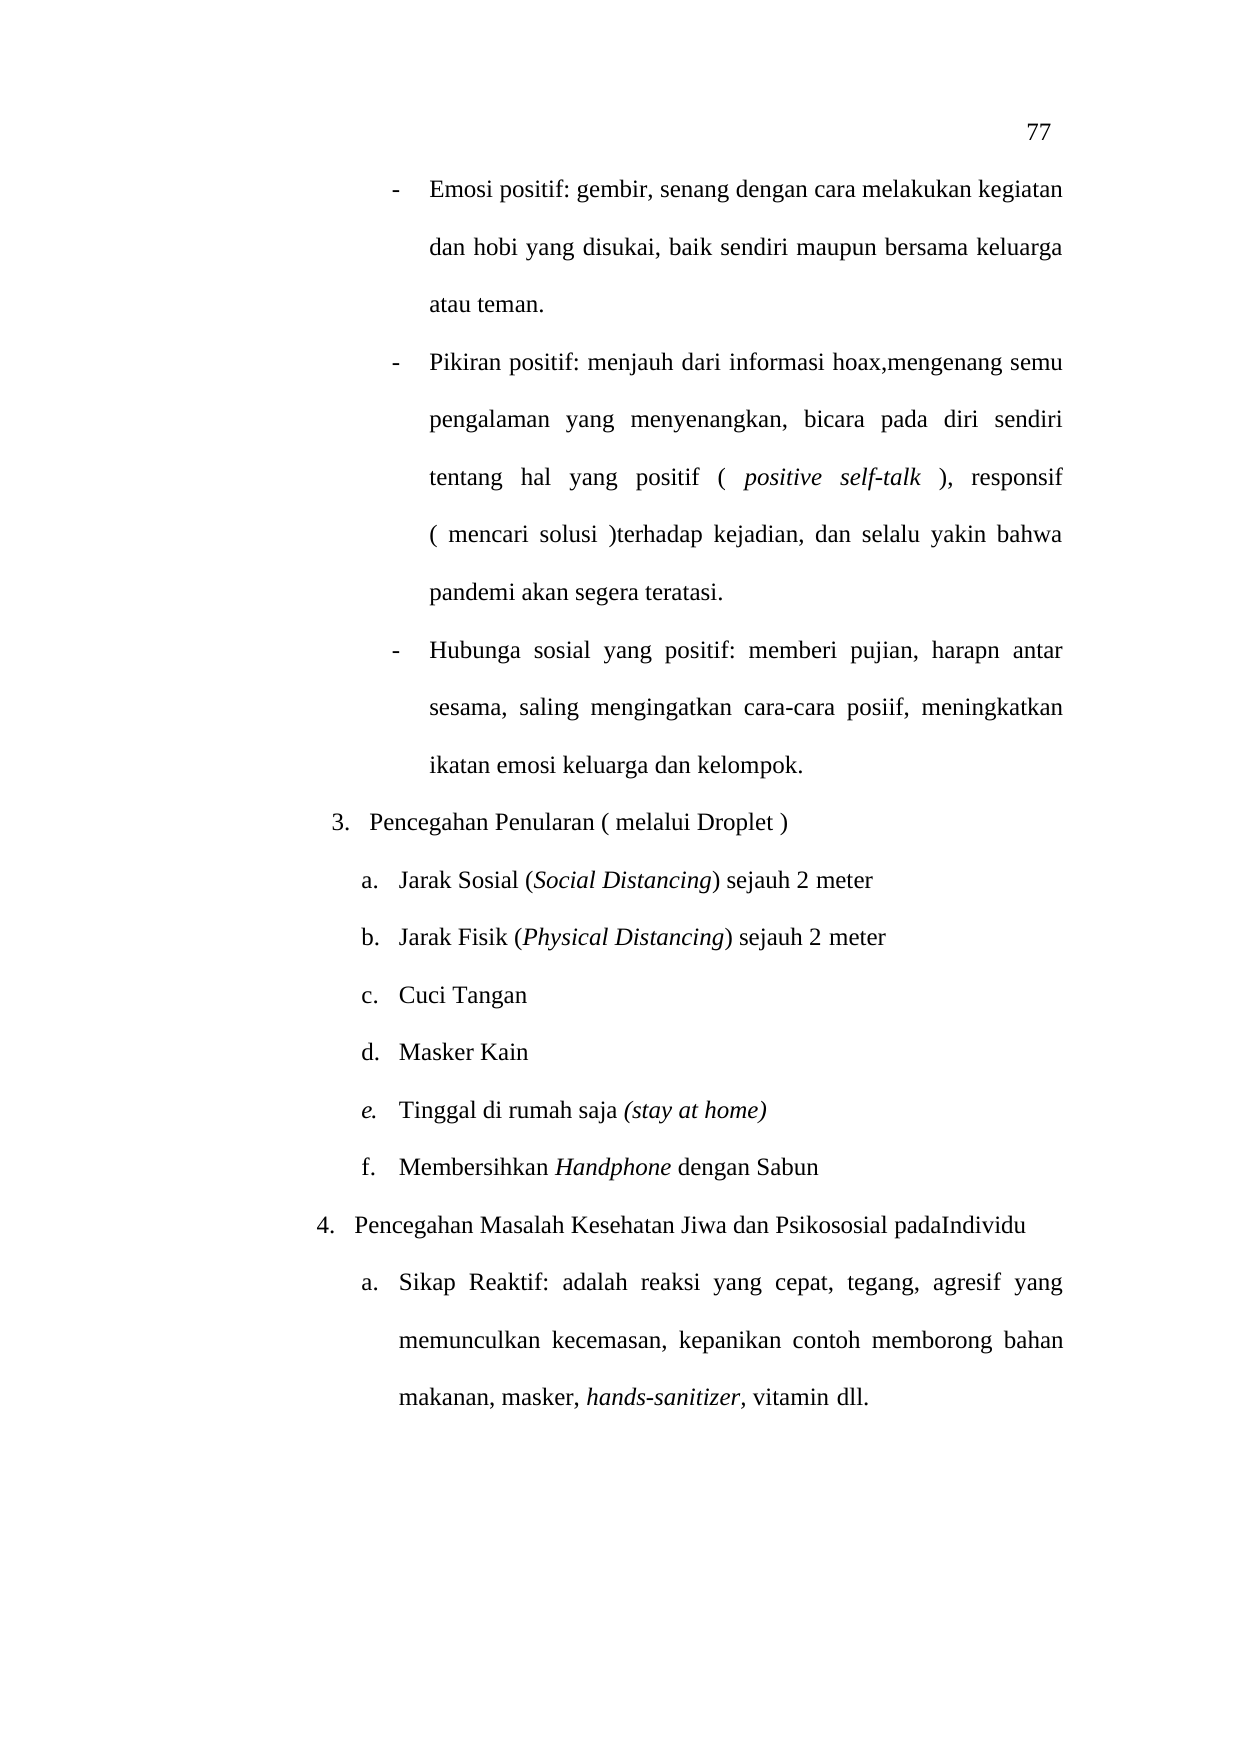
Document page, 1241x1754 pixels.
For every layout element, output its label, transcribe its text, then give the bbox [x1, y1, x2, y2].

list Jarak Fisik (Physical Distancing) sejauh 2 meter [361, 922, 1161, 951]
list Masker Kain [361, 1037, 1161, 1066]
list Pikiran positif: menjauh dari informasi hoax,mengenang semu pengalaman yang menyenangkan, bicara pada diri sendiri tentang hal yang positif ( positive self-talk ), responsif ( mencari solusi )terhadap kejadian, dan selalu yakin bahwa pandemi akan segera teratasi. [392, 347, 1063, 606]
list Hubunga sosial yang positif: memberi pujian, harapn antar sesama, saling mengingatkan cara-cara posiif, meningkatkan ikatan emosi keluarga dan kelompok. [392, 635, 1063, 778]
list Tinggal di rumah saja (stay at home) [361, 1095, 1161, 1124]
list Emosi positif: gembir, senang dengan cara melakukan kegiatan dan hobi yang disukai, baik sendiri maupun bersama keluarga atau teman. [392, 174, 1063, 318]
list Sikap Reaktif: adalah reaksi yang cepat, tegang, agresif yang memunculkan kecemasan, kepanikan contoh memborong bahan makanan, masker, hands-sanitizer, vitamin dll. [361, 1267, 1064, 1411]
list Pencegahan Penularan ( melalui Droplet ) [331, 807, 1161, 836]
list Jarak Sosial (Social Distancing) sejauh 2 meter [361, 865, 1161, 893]
list Membersihkan Handphone dengan Sabun [361, 1152, 1161, 1181]
list Pencegahan Masalah Kesehatan Jiwa dan Psikososial padaIndividu [316, 1210, 1161, 1239]
list Cuci Tangan [361, 980, 1161, 1009]
